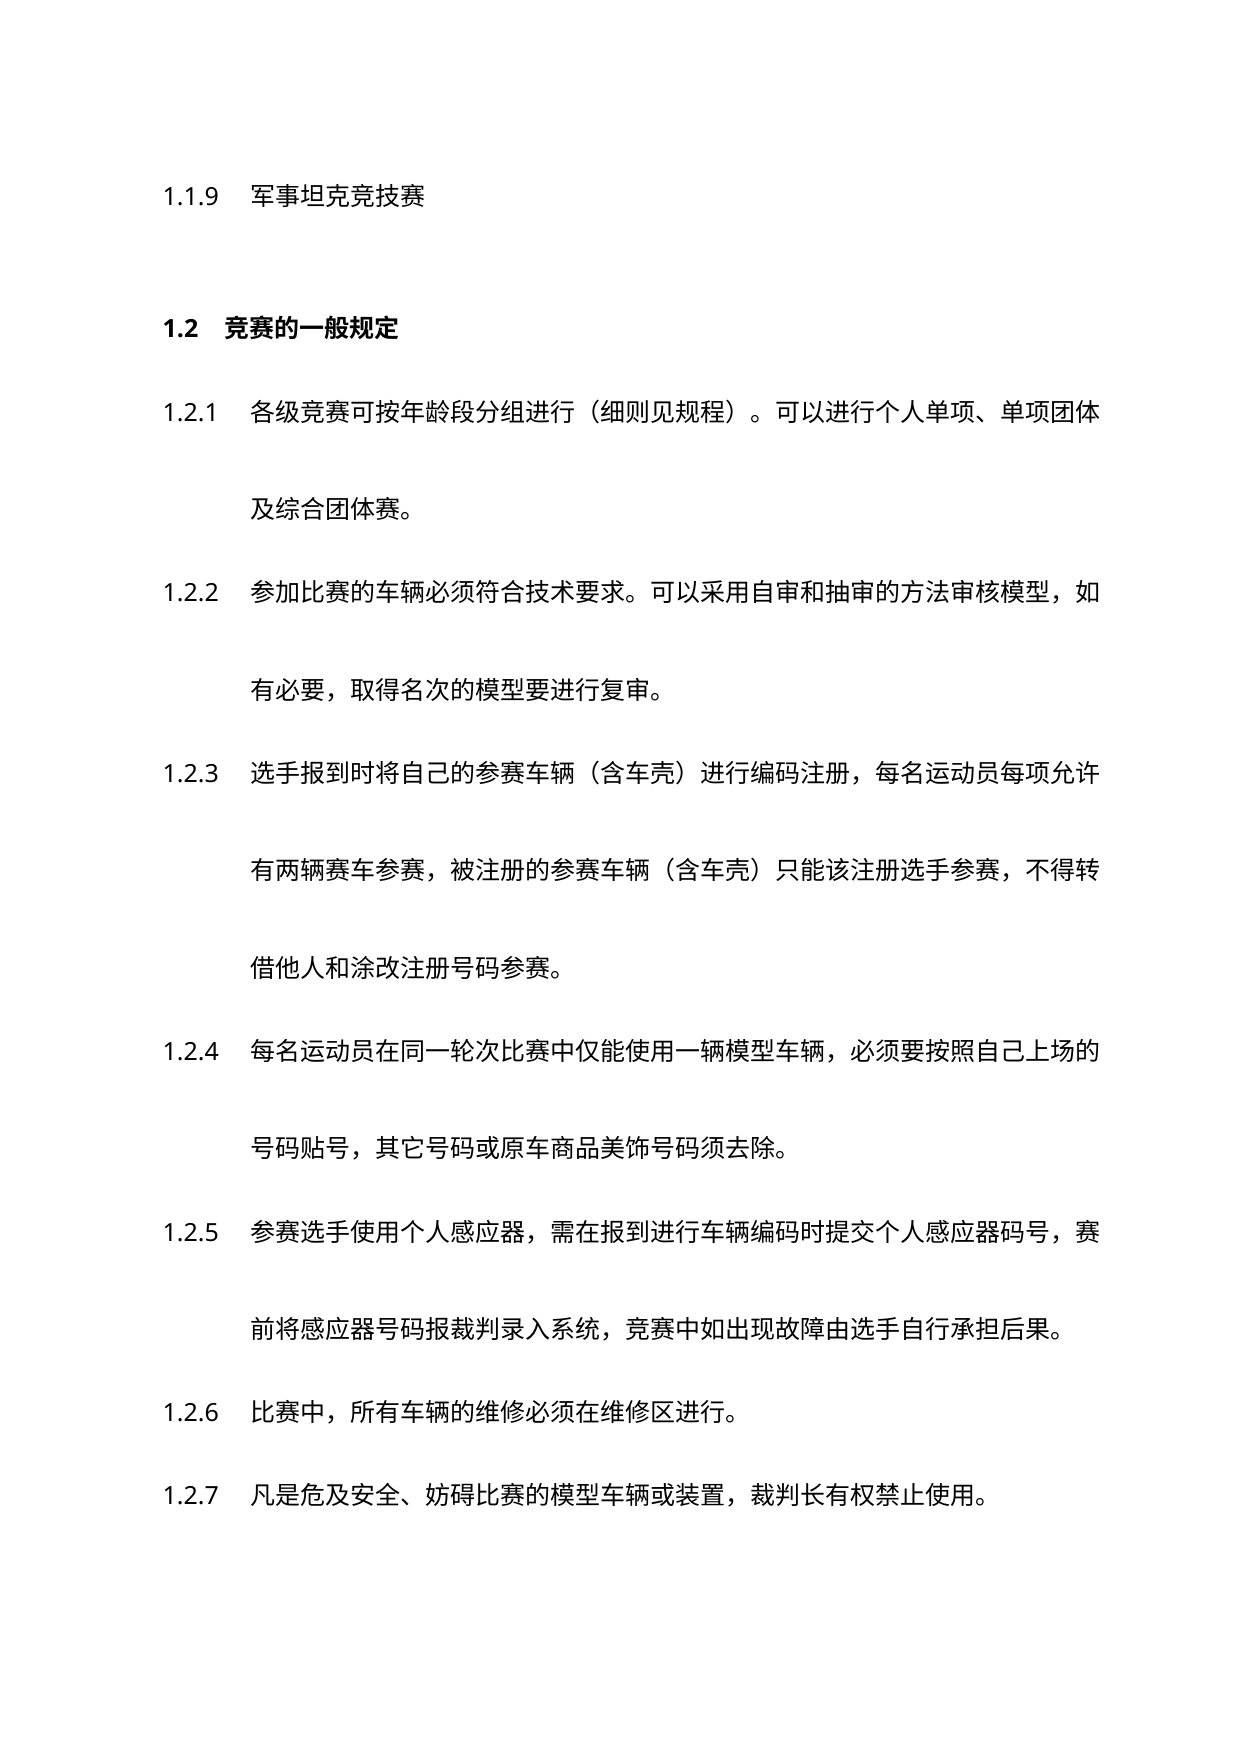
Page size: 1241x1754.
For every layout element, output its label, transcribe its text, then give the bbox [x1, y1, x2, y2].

list 比赛中，所有车辆的维修必须在维修区进行。 [162, 1378, 1107, 1443]
list 每名运动员在同一轮次比赛中仅能使用一辆模型车辆，必须要按照自己上场的号码贴号，其它号码或原车商品美饰号码须去除。 [162, 1017, 1107, 1179]
list 凡是危及安全、妨碍比赛的模型车辆或装置，裁判长有权禁止使用。 [162, 1461, 1107, 1526]
list 军事坦克竞技赛 [162, 162, 1107, 227]
text 1.2 竞赛的一般规定 [162, 294, 1107, 359]
list 选手报到时将自己的参赛车辆（含车壳）进行编码注册，每名运动员每项允许有两辆赛车参赛，被注册的参赛车辆（含车壳）只能该注册选手参赛，不得转借他人和涂改注册号码参赛。 [162, 739, 1107, 999]
list 参加比赛的车辆必须符合技术要求。可以采用自审和抽审的方法审核模型，如有必要，取得名次的模型要进行复审。 [162, 558, 1107, 721]
list 参赛选手使用个人感应器，需在报到进行车辆编码时提交个人感应器码号，赛前将感应器号码报裁判录入系统，竞赛中如出现故障由选手自行承担后果。 [162, 1198, 1107, 1360]
list 各级竞赛可按年龄段分组进行（细则见规程）。可以进行个人单项、单项团体及综合团体赛。 [162, 378, 1107, 540]
